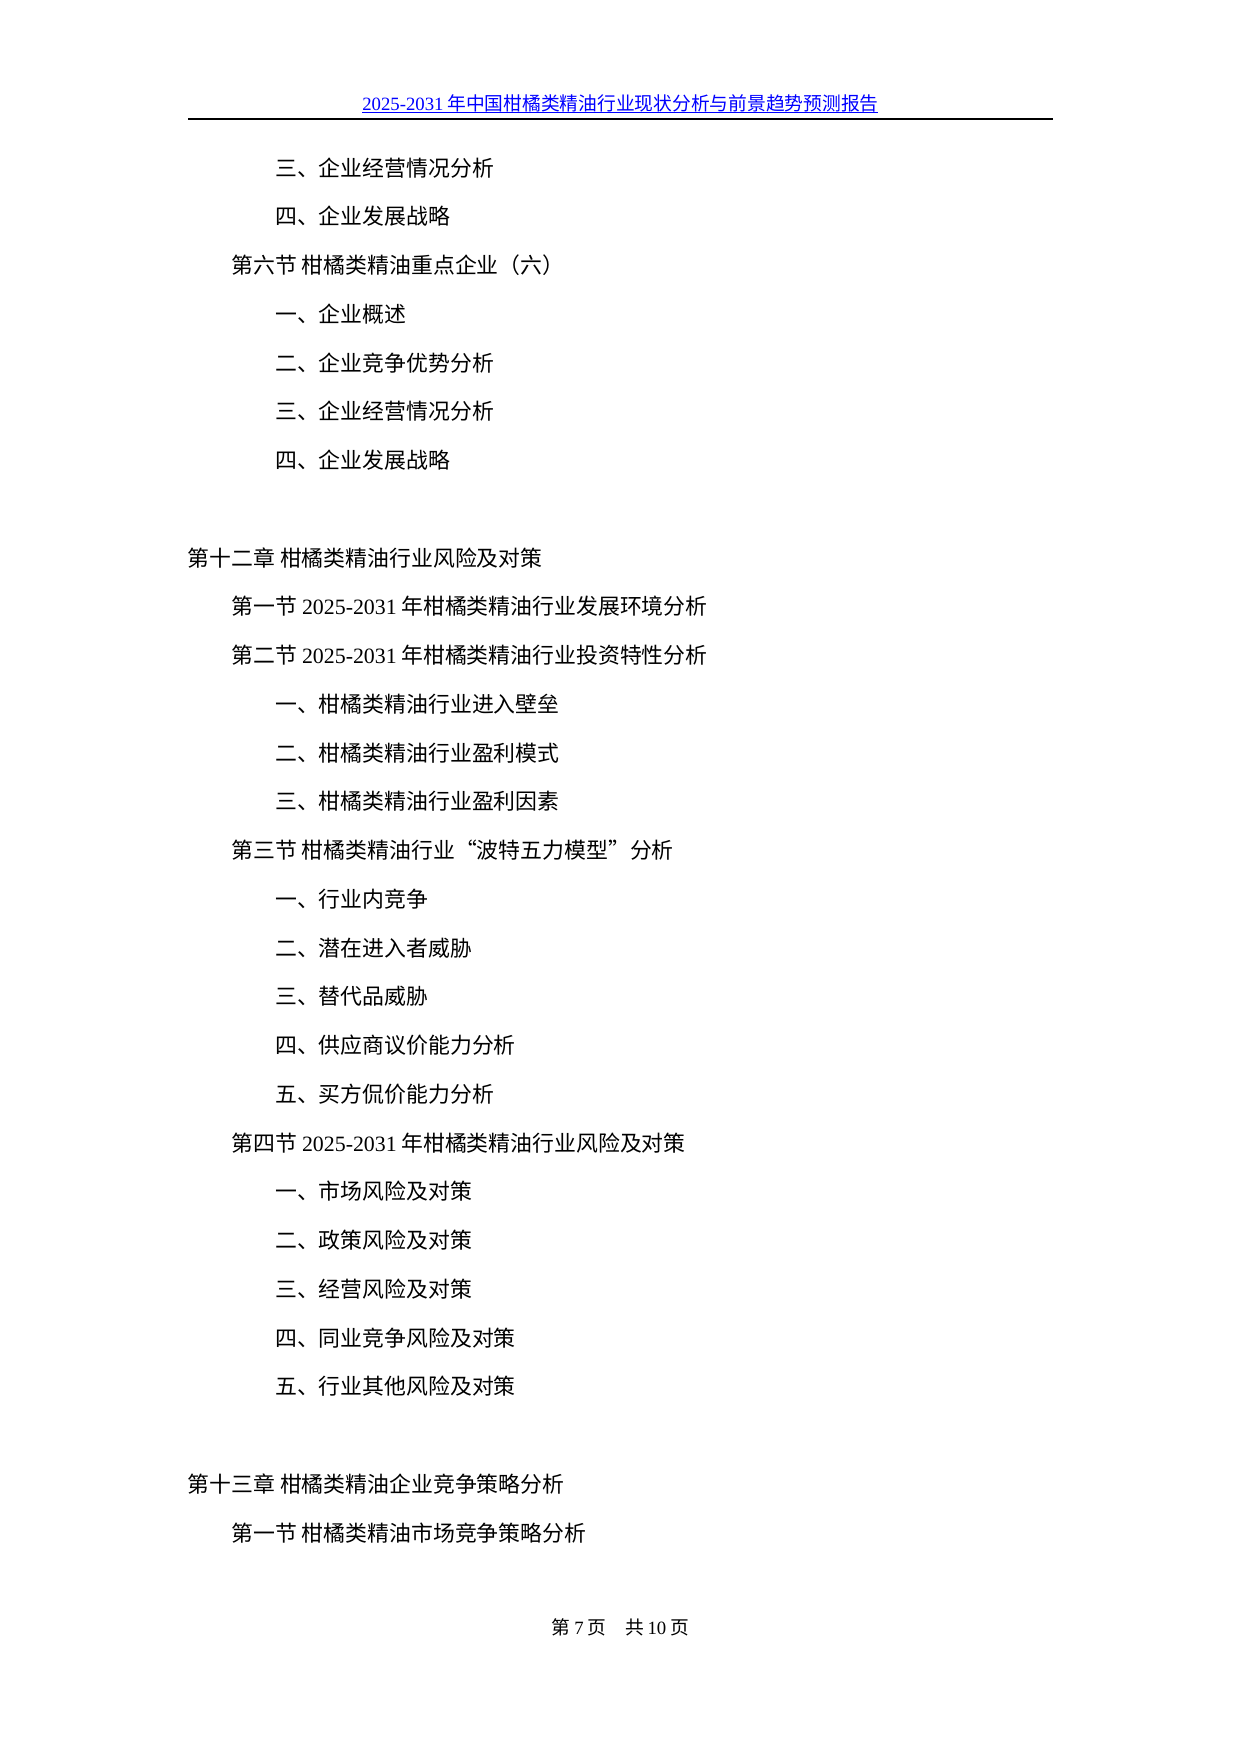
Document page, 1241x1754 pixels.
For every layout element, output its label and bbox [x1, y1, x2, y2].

text [187, 150, 1053, 1548]
